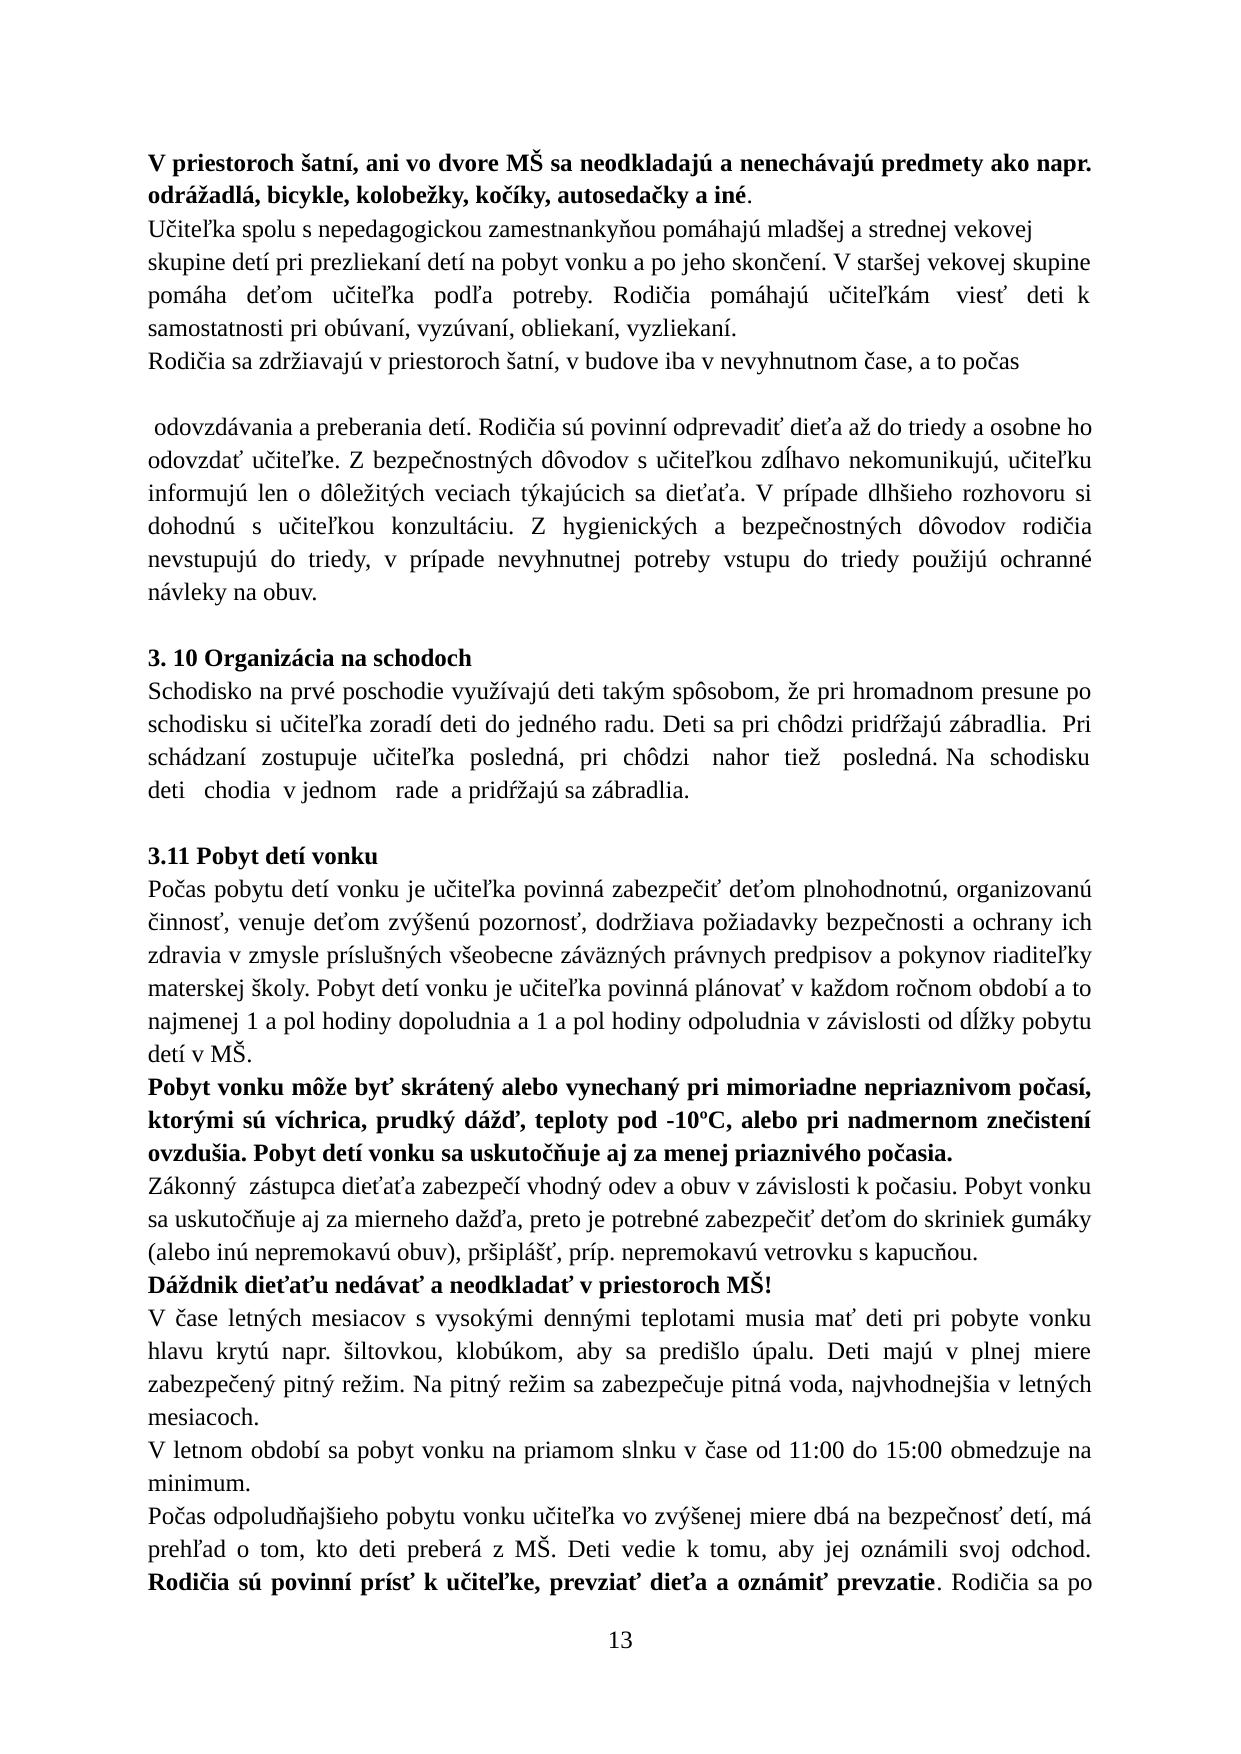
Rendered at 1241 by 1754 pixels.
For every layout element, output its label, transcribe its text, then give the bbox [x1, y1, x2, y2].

text V čase letných mesiacov s vysokými dennými teplotami musia mať deti pri pobyte vonku hlavu krytú napr. šiltovkou, klobúkom, aby sa predišlo úpalu. Deti majú v plnej miere zabezpečený pitný režim. Na pitný režim sa zabezpečuje pitná voda, najvhodnejšia v letných mesiacoch. [148, 1303, 1093, 1431]
text Zákonný zástupca dieťaťa zabezpečí vhodný odev a obuv v závislosti k počasiu. Pobyt vonku sa uskutočňuje aj za mierneho dažďa, preto je potrebné zabezpečiť deťom do skriniek gumáky (alebo inú nepremokavú obuv), pršiplášť, príp. nepremokavú vetrovku s kapucňou. [148, 1171, 1093, 1266]
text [148, 1501, 1093, 1596]
text Schodisko na prvé poschodie využívajú deti takým spôsobom, že pri hromadnom presune po schodisku si učiteľka zoradí deti do jedného radu. Deti sa pri chôdzi pridŕžajú zábradlia. Pri schádzaní zostupuje učiteľka posledná, pri chôdzi nahor tiež posledná. Na schodisku deti chodia v jednom rade a pridŕžajú sa zábradlia. [148, 676, 1093, 804]
text skupine detí pri prezliekaní detí na pobyt vonku a po jeho skončení. V staršej vekovej skupine pomáha deťom učiteľka podľa potreby. Rodičia pomáhajú učiteľkám viesť deti k samostatnosti pri obúvaní, vyzúvaní, obliekaní, vyzliekaní. [148, 247, 1093, 341]
text V priestoroch šatní, ani vo dvore MŠ sa neodkladajú a nenechávajú predmety ako napr. odrážadlá, bicykle, kolobežky, kočíky, autosedačky a iné. [148, 148, 1093, 209]
text V letnom období sa pobyt vonku na priamom slnku v čase od 11:00 do 15:00 obmedzuje na minimum. [148, 1435, 1093, 1497]
text Učiteľka spolu s nepedagogickou zamestnankyňou pomáhajú mladšej a strednej vekovej [148, 214, 1093, 242]
text 3.11 Pobyt detí vonku [148, 841, 1093, 870]
text odovzdávania a preberania detí. Rodičia sú povinní odprevadiť dieťa až do triedy a osobne ho odovzdať učiteľke. Z bezpečnostných dôvodov s učiteľkou zdĺhavo nekomunikujú, učiteľku informujú len o dôležitých veciach týkajúcich sa dieťaťa. V prípade dlhšieho rozhovoru si dohodnú s učiteľkou konzultáciu. Z hygienických a bezpečnostných dôvodov rodičia nevstupujú do triedy, v prípade nevyhnutnej potreby vstupu do triedy použijú ochranné návleky na obuv. [148, 412, 1093, 606]
text Pobyt vonku môže byť skrátený alebo vynechaný pri mimoriadne nepriaznivom počasí, ktorými sú víchrica, prudký dážď, teploty pod -10ºC, alebo pri nadmernom znečistení ovzdušia. Pobyt detí vonku sa uskutočňuje aj za menej priaznivého počasia. [148, 1072, 1093, 1167]
text 3. 10 Organizácia na schodoch [148, 643, 1093, 672]
text Dáždnik dieťaťu nedávať a neodkladať v priestoroch MŠ! [148, 1270, 1093, 1299]
text Rodičia sa zdržiavajú v priestoroch šatní, v budove iba v nevyhnutnom čase, a to počas [148, 346, 1093, 374]
text Počas pobytu detí vonku je učiteľka povinná zabezpečiť deťom plnohodnotnú, organizovanú činnosť, venuje deťom zvýšenú pozornosť, dodržiava požiadavky bezpečnosti a ochrany ich zdravia v zmysle príslušných všeobecne záväzných právnych predpisov a pokynov riaditeľky materskej školy. Pobyt detí vonku je učiteľka povinná plánovať v každom ročnom období a to najmenej 1 a pol hodiny dopoludnia a 1 a pol hodiny odpoludnia v závislosti od dĺžky pobytu detí v MŠ. [148, 874, 1093, 1068]
